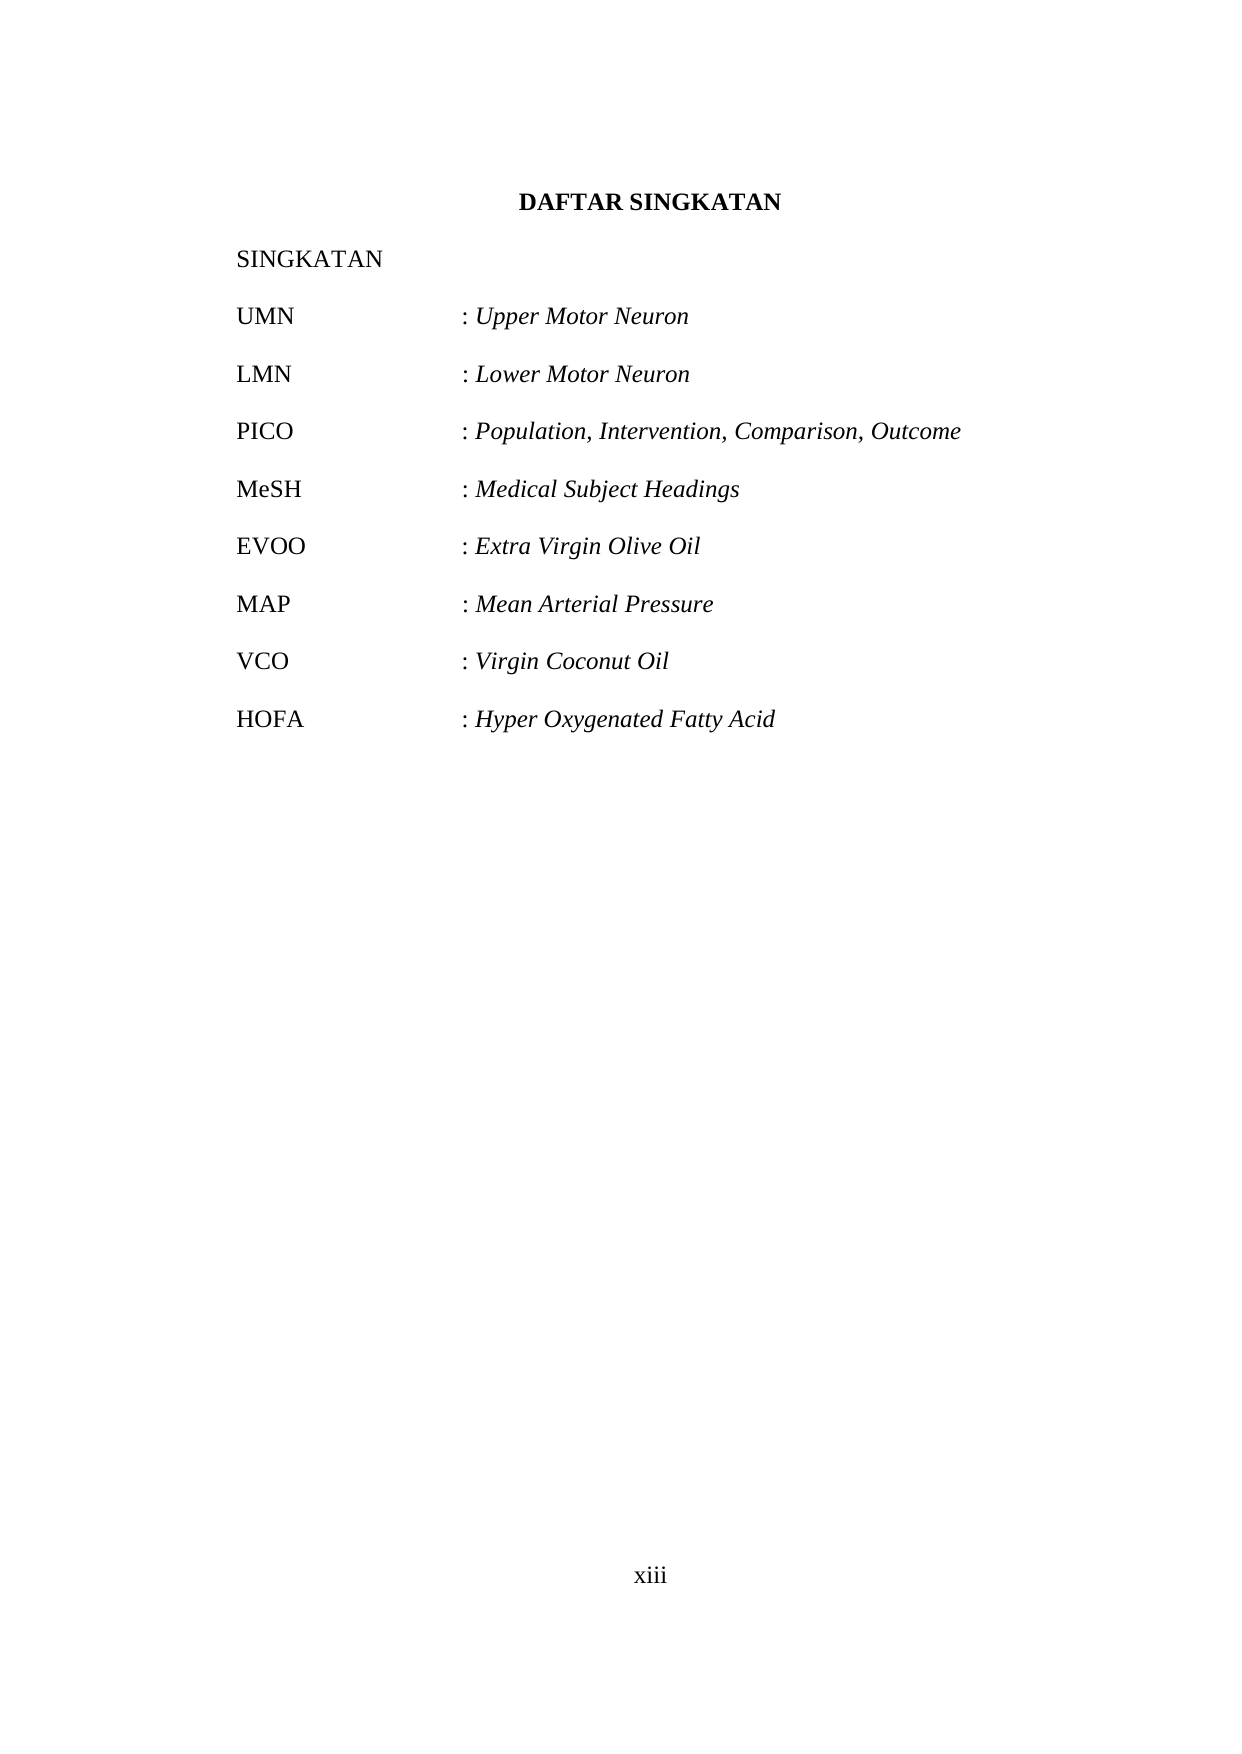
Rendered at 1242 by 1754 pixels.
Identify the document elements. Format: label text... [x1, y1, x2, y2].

text PICO : Population, Intervention, Comparison, Outcome [236, 416, 1067, 445]
text xiii [629, 1560, 672, 1589]
text SINGKATAN [236, 244, 1067, 272]
text MeSH : Medical Subject Headings EVOO : Extra Virgin Olive Oil MAP : Mean Arterial Pressure VCO : Virgin Coconut Oil [236, 474, 744, 675]
text LMN : Lower Motor Neuron [236, 359, 1067, 387]
text DAFTAR SINGKATAN [519, 188, 1067, 215]
text HOFA : Hyper Oxygenated Fatty Acid [236, 705, 1067, 732]
text UMN : Upper Motor Neuron [236, 301, 1067, 330]
